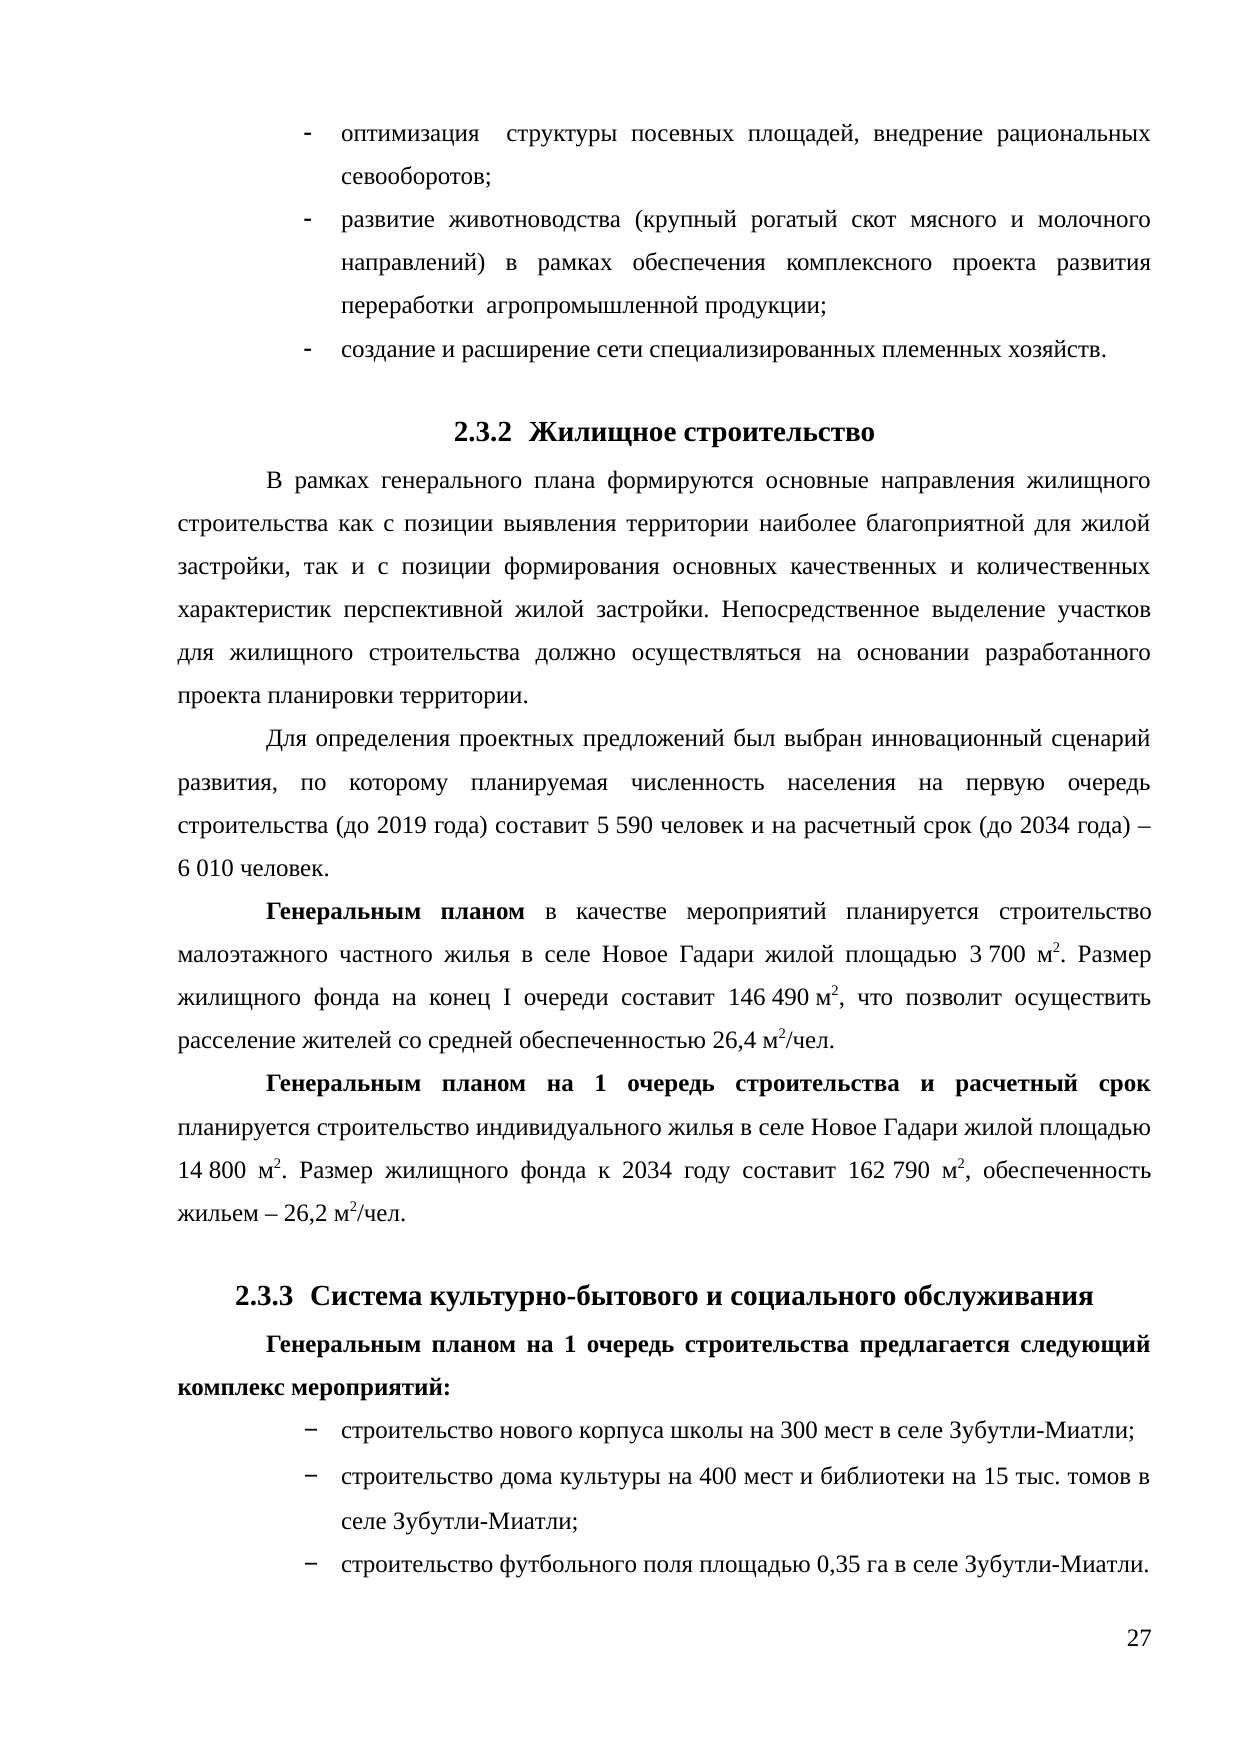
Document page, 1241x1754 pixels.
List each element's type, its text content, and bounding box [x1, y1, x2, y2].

text Генеральным планом в качестве мероприятий планируется строительство малоэтажного частного жилья в селе Новое Гадари жилой площадью 3 700 м2. Размер жилищного фонда на конец I очереди составит 146 490 м2, что позволит осуществить расселение жителей со средней обеспеченностью 26,4 м2/чел. [177, 896, 1152, 1054]
text В рамках генерального плана формируются основные направления жилищного строительства как с позиции выявления территории наиболее благоприятной для жилой застройки, так и с позиции формирования основных качественных и количественных характеристик перспективной жилой застройки. Непосредственное выделение участков для жилищного строительства должно осуществляться на основании разработанного проекта планировки территории. [177, 465, 1152, 709]
list строительство футбольного поля площадью 0,35 га в селе Зубутли-Миатли. [303, 1549, 1152, 1580]
list создание и расширение сети специализированных племенных хозяйств. [303, 334, 1152, 362]
list строительство нового корпуса школы на 300 мест в селе Зубутли-Миатли; [303, 1415, 1152, 1446]
subtitle Жилищное строительство [177, 414, 1152, 448]
text Генеральным планом на 1 очередь строительства и расчетный срок планируется строительство индивидуального жилья в селе Новое Гадари жилой площадью 14 800 м2. Размер жилищного фонда к 2034 году составит 162 790 м2, обеспеченность жильем – 26,2 м2/чел. [177, 1068, 1152, 1227]
text Генеральным планом на 1 очередь строительства предлагается следующий комплекс мероприятий: [177, 1329, 1152, 1401]
list строительство дома культуры на 400 мест и библиотеки на 15 тыс. томов в селе Зубутли-Миатли; [303, 1461, 1152, 1535]
subtitle Система культурно-бытового и социального обслуживания [177, 1278, 1152, 1312]
text Для определения проектных предложений был выбран инновационный сценарий развития, по которому планируемая численность населения на первую очередь строительства (до 2019 года) составит 5 590 человек и на расчетный срок (до 2034 года) – 6 010 человек. [177, 723, 1152, 882]
list оптимизация структуры посевных площадей, внедрение рациональных севооборотов; [303, 118, 1152, 190]
list развитие животноводства (крупный рогатый скот мясного и молочного направлений) в рамках обеспечения комплексного проекта развития переработки агропромышленной продукции; [303, 204, 1152, 319]
